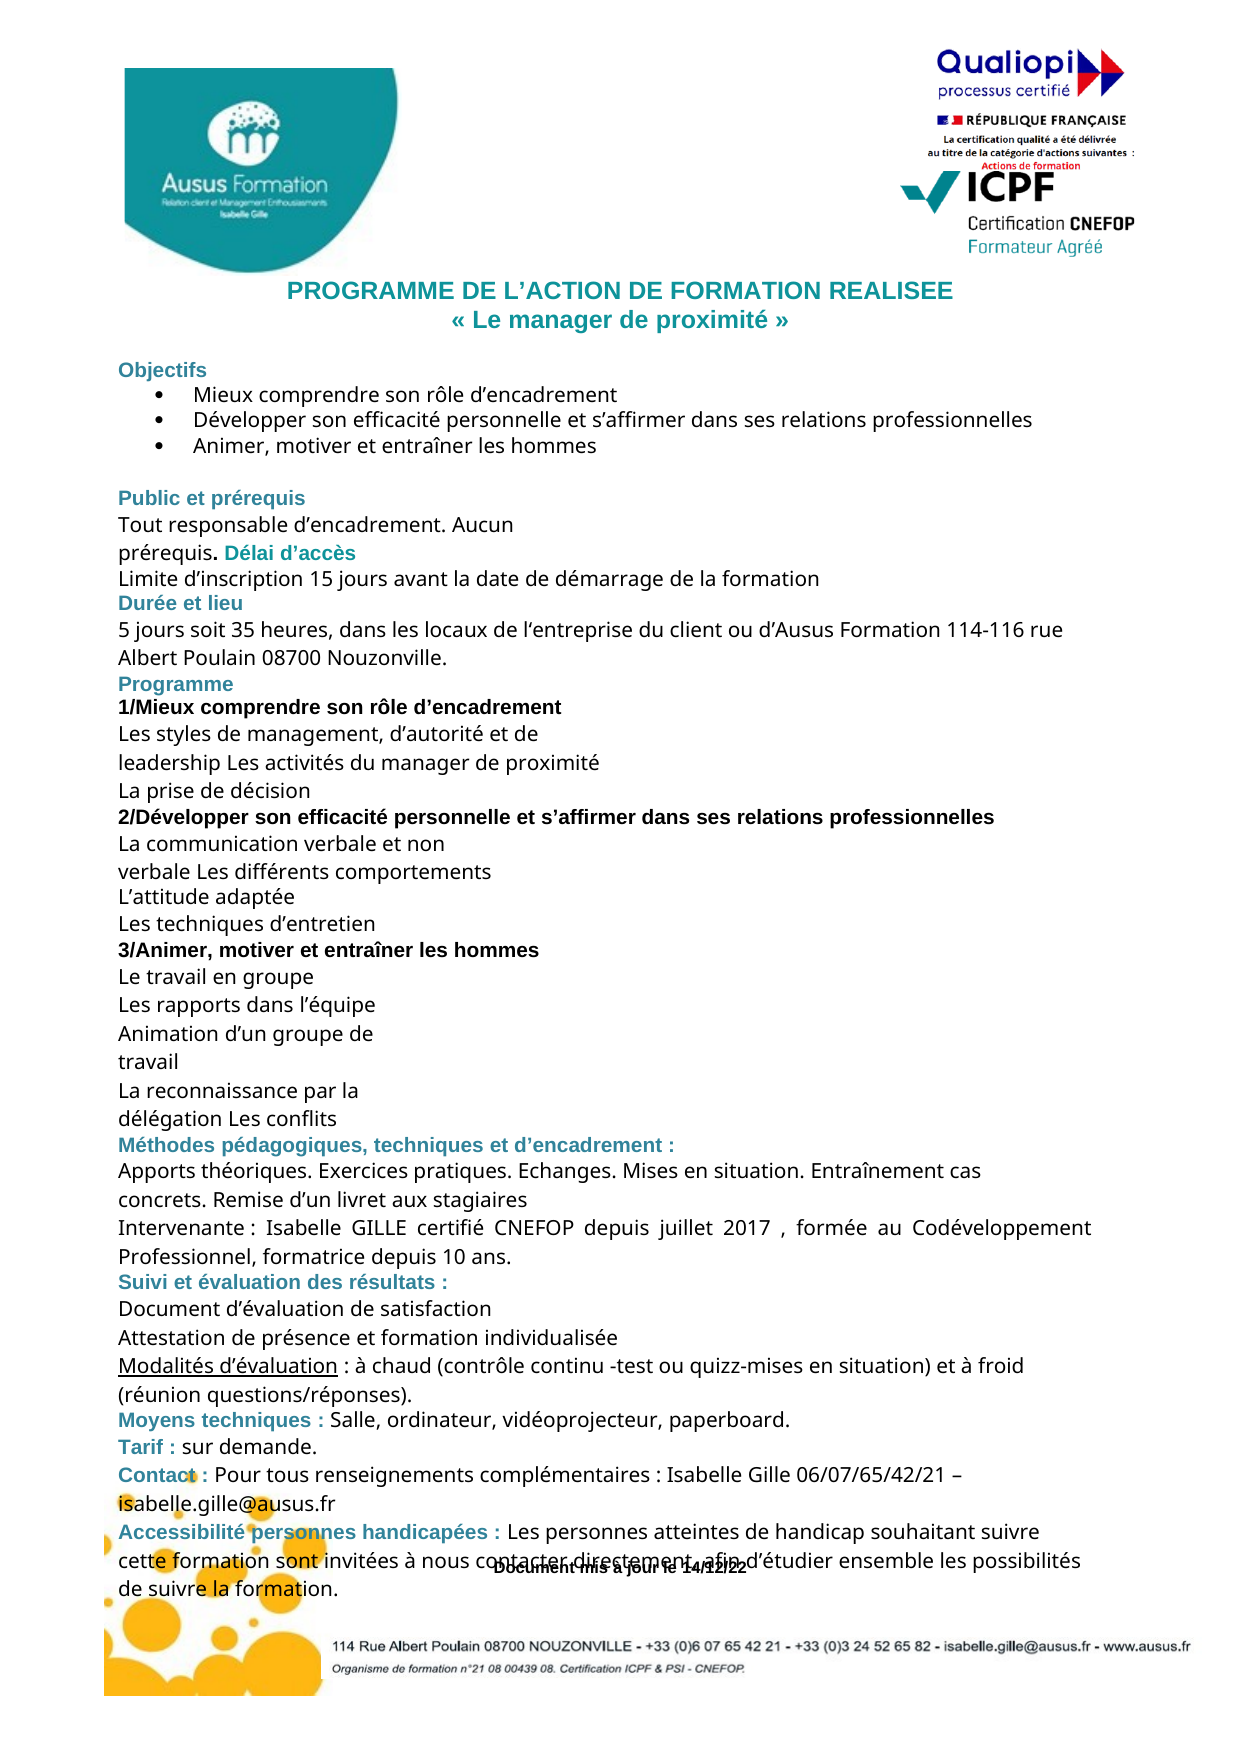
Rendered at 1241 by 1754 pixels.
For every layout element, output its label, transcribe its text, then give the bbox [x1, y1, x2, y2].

text Moyens techniques : Salle, ordinateur, vidéoprojecteur, paperboard. [118, 1408, 1134, 1432]
subtitle Méthodes pédagogiques, techniques et d’encadrement : [118, 1133, 1134, 1157]
text Contact : Pour tous renseignements complémentaires : Isabelle Gille 06/07/65/42/21 – isabelle.gille@ausus.fr [118, 1460, 1081, 1517]
picture [124, 68, 402, 276]
text Attestation de présence et formation individualisée [118, 1323, 1134, 1351]
text Les techniques d’entretien [118, 909, 1134, 938]
text L’attitude adaptée [118, 886, 1134, 909]
subtitle Suivi et évaluation des résultats : [118, 1270, 1134, 1294]
text Modalités d’évaluation : à chaud (contrôle continu -test ou quizz-mises en situation) et à froid (réunion questions/réponses). [118, 1351, 1056, 1408]
list Développer son efficacité personnelle et s’affirmer dans ses relations professionnelles [155, 407, 1134, 433]
subtitle Public et prérequis [118, 486, 1134, 510]
list Animer, motiver et entraîner les hommes [155, 433, 1134, 458]
text Les styles de management, d’autorité et de leadership Les activités du manager de proximité [118, 719, 620, 776]
text Limite d’inscription 15 jours avant la date de démarrage de la formation [118, 567, 1134, 591]
list Mieux comprendre son rôle d’encadrement [155, 382, 1134, 407]
text Tarif : sur demande. [118, 1432, 1134, 1460]
text Apports théoriques. Exercices pratiques. Echanges. Mises en situation. Entraînement cas concrets. Remise d’un livret aux stagiaires [118, 1157, 1036, 1213]
text Le travail en groupe [118, 962, 1134, 990]
picture [104, 1470, 1202, 1696]
text « Le manager de proximité » [285, 305, 955, 334]
subtitle Programme [118, 672, 1134, 696]
text Accessibilité personnes handicapées : Les personnes atteintes de handicap souhaitant suivre cette formation sont invitées à nous contacter directement, afin d’étudier ensemble les possibilités de suivre la formation. [118, 1517, 1082, 1603]
text La reconnaissance par la délégation Les conflits [118, 1076, 454, 1133]
subtitle 3/Animer, motiver et entraîner les hommes [118, 938, 1134, 962]
subtitle Durée et lieu [118, 591, 1134, 615]
text Les rapports dans l’équipe Animation d’un groupe de travail [118, 991, 417, 1076]
subtitle PROGRAMME DE L’ACTION DE FORMATION REALISEE [285, 276, 955, 305]
text 5 jours soit 35 heures, dans les locaux de l‘entreprise du client ou d’Ausus Formation 114-116 rue Albert Poulain 08700 Nouzonville. [118, 615, 1081, 672]
text La prise de décision [118, 776, 1134, 805]
text La communication verbale et non verbale Les différents comportements [118, 829, 501, 886]
text Document d’évaluation de satisfaction [118, 1294, 1134, 1323]
subtitle Objectifs [118, 358, 1134, 382]
text Intervenante : Isabelle GILLE certifié CNEFOP depuis juillet 2017 , formée au Codéveloppement Professionnel, formatrice depuis 10 ans. [118, 1213, 1134, 1270]
text 1/Mieux comprendre son rôle d’encadrement [118, 696, 1134, 719]
text Tout responsable d’encadrement. Aucun prérequis. Délai d’accès [118, 510, 593, 567]
picture [900, 43, 1135, 257]
subtitle 2/Développer son efficacité personnelle et s’affirmer dans ses relations professionnelles [118, 805, 1134, 829]
